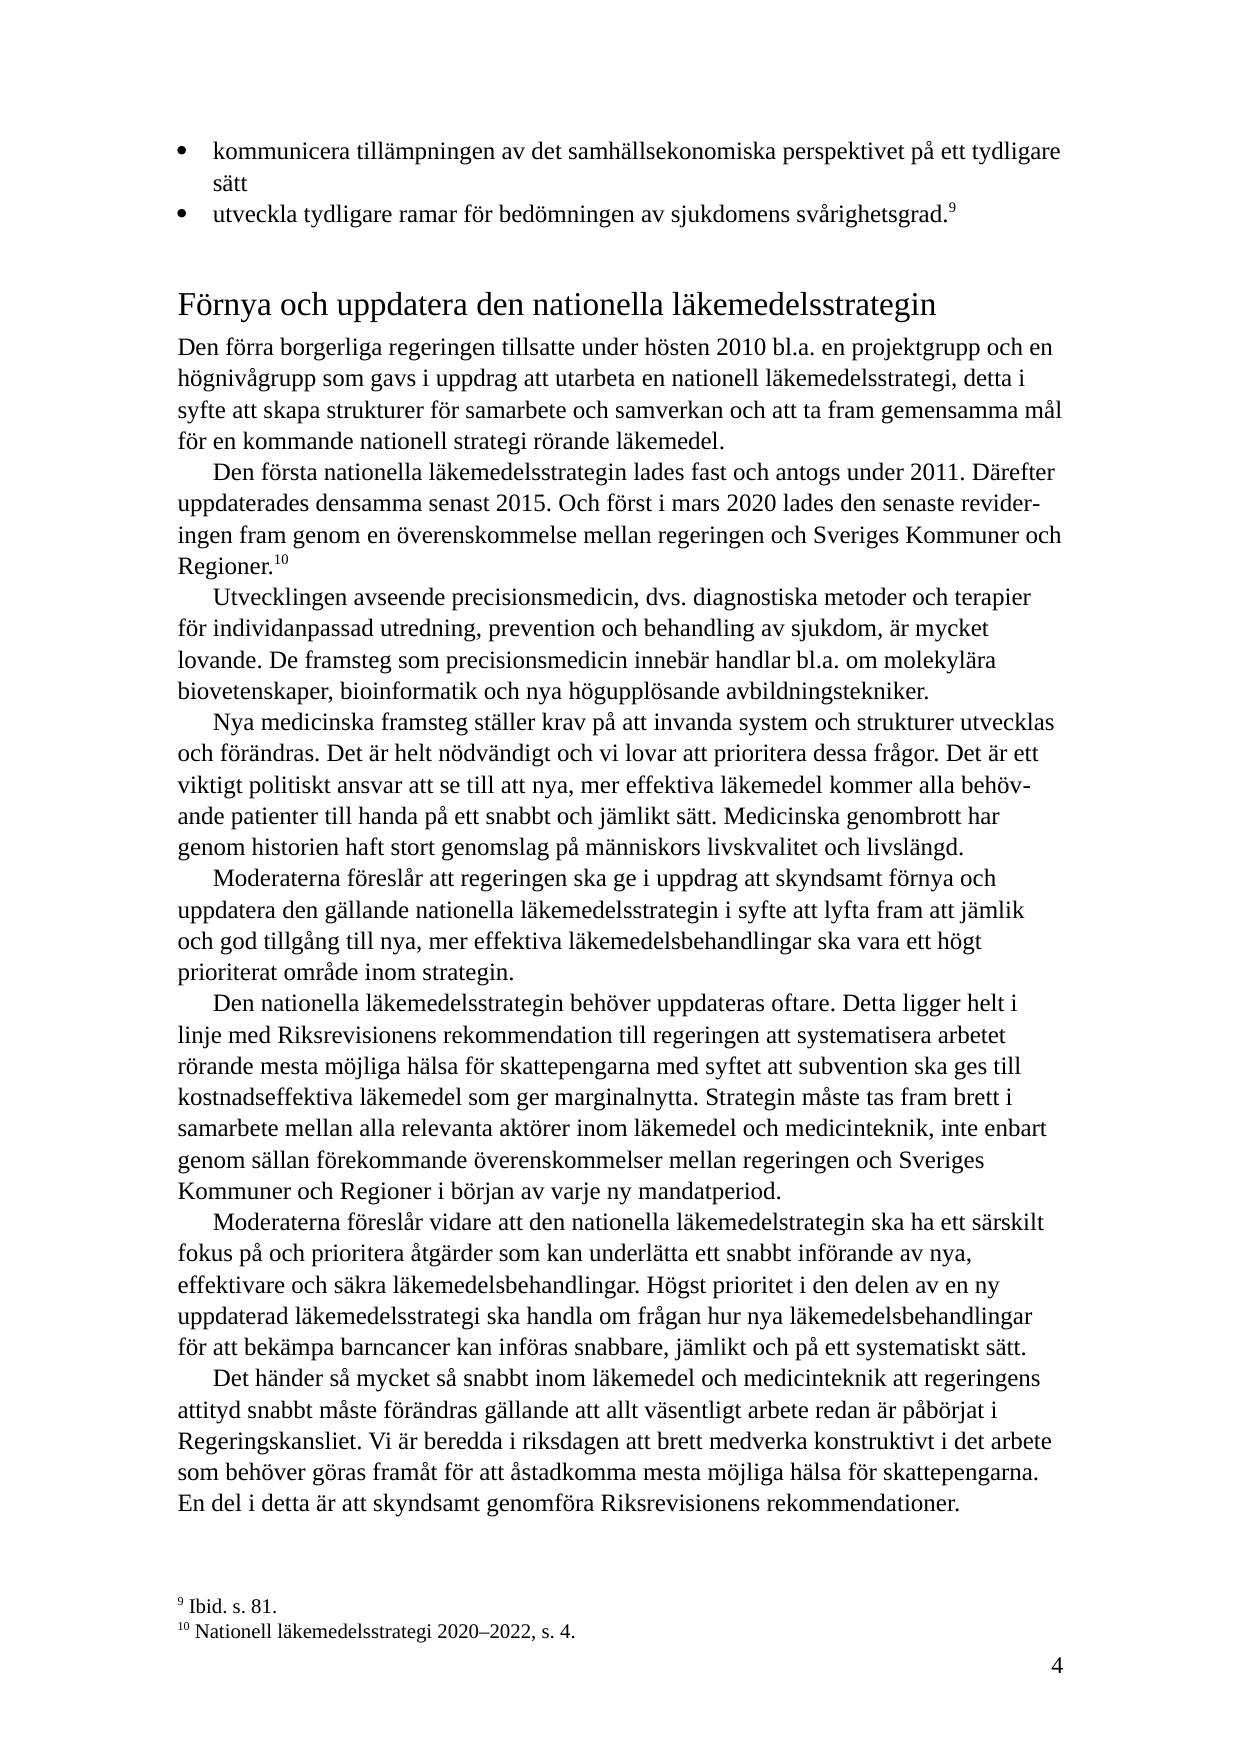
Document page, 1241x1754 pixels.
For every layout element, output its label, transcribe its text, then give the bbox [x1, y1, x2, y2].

list utveckla tydligare ramar för bedömningen av sjukdomens svårighetsgrad. [177, 196, 1063, 228]
text Nya medicinska framsteg ställer krav på att invanda system och strukturer utvecklas och förändras. Det är helt nödvändigt och vi lovar att prioritera dessa frågor. Det är ett viktigt politiskt ansvar att se till att nya, mer effektiva läkemedel kommer alla behövande patienter till handa på ett snabbt och jämlikt sätt. Medicinska genombrott har genom historien haft stort genomslag på människors livskvalitet och livslängd. [177, 705, 1063, 861]
text Utvecklingen avseende precisionsmedicin, dvs. diagnostiska metoder och terapier för individanpassad utredning, prevention och behandling av sjukdom, är mycket lovande. De framsteg som precisionsmedicin innebär handlar bl.a. om molekylära biovetenskaper, bioinformatik och nya högupplösande avbildningstekniker. [177, 580, 1063, 705]
list kommunicera tillämpningen av det samhällsekonomiska perspektivet på ett tydligare sätt [177, 134, 1063, 196]
text Den första nationella läkemedelsstrategin lades fast och antogs under 2011. Därefter uppdaterades densamma senast 2015. Och först i mars 2020 lades den senaste revideringen fram genom en överenskommelse mellan regeringen och Sveriges Kommuner och Regioner. [177, 455, 1063, 580]
text Den nationella läkemedelsstrategin behöver uppdateras oftare. Detta ligger helt i linje med Riksrevisionens rekommendation till regeringen att systematisera arbetet rörande mesta möjliga hälsa för skattepengarna med syftet att subvention ska ges till kostnadseffektiva läkemedel som ger marginalnytta. Strategin måste tas fram brett i samarbete mellan alla relevanta aktörer inom läkemedel och medicinteknik, inte enbart genom sällan förekommande överenskommelser mellan regeringen och Sveriges Kommuner och Regioner i början av varje ny mandatperiod. [177, 986, 1063, 1205]
text Det händer så mycket så snabbt inom läkemedel och medicinteknik att regeringens attityd snabbt måste förändras gällande att allt väsentligt arbete redan är påbörjat i Regeringskansliet. Vi är beredda i riksdagen att brett medverka konstruktivt i det arbete som behöver göras framåt för att åstadkomma mesta möjliga hälsa för skattepengarna. En del i detta är att skyndsamt genomföra Riksrevisionens rekommendationer. [177, 1361, 1063, 1517]
subtitle Förnya och uppdatera den nationella läkemedelsstrategin [177, 290, 1063, 321]
text Moderaterna föreslår vidare att den nationella läkemedelstrategin ska ha ett särskilt fokus på och prioritera åtgärder som kan underlätta ett snabbt införande av nya, effektivare och säkra läkemedelsbehandlingar. Högst prioritet i den delen av en ny uppdaterad läkemedelsstrategi ska handla om frågan hur nya läkemedelsbehandlingar för att bekämpa barncancer kan införas snabbare, jämlikt och på ett systematiskt sätt. [177, 1205, 1063, 1361]
text Den förra borgerliga regeringen tillsatte under hösten 2010 bl.a. en projektgrupp och en högnivågrupp som gavs i uppdrag att utarbeta en nationell läkemedelsstrategi, detta i syfte att skapa strukturer för samarbete och samverkan och att ta fram gemensamma mål för en kommande nationell strategi rörande läkemedel. [177, 330, 1063, 455]
text Moderaterna föreslår att regeringen ska ge i uppdrag att skyndsamt förnya och uppdatera den gällande nationella läkemedelsstrategin i syfte att lyfta fram att jämlik och god tillgång till nya, mer effektiva läkemedelsbehandlingar ska vara ett högt prioriterat område inom strategin. [177, 861, 1063, 986]
